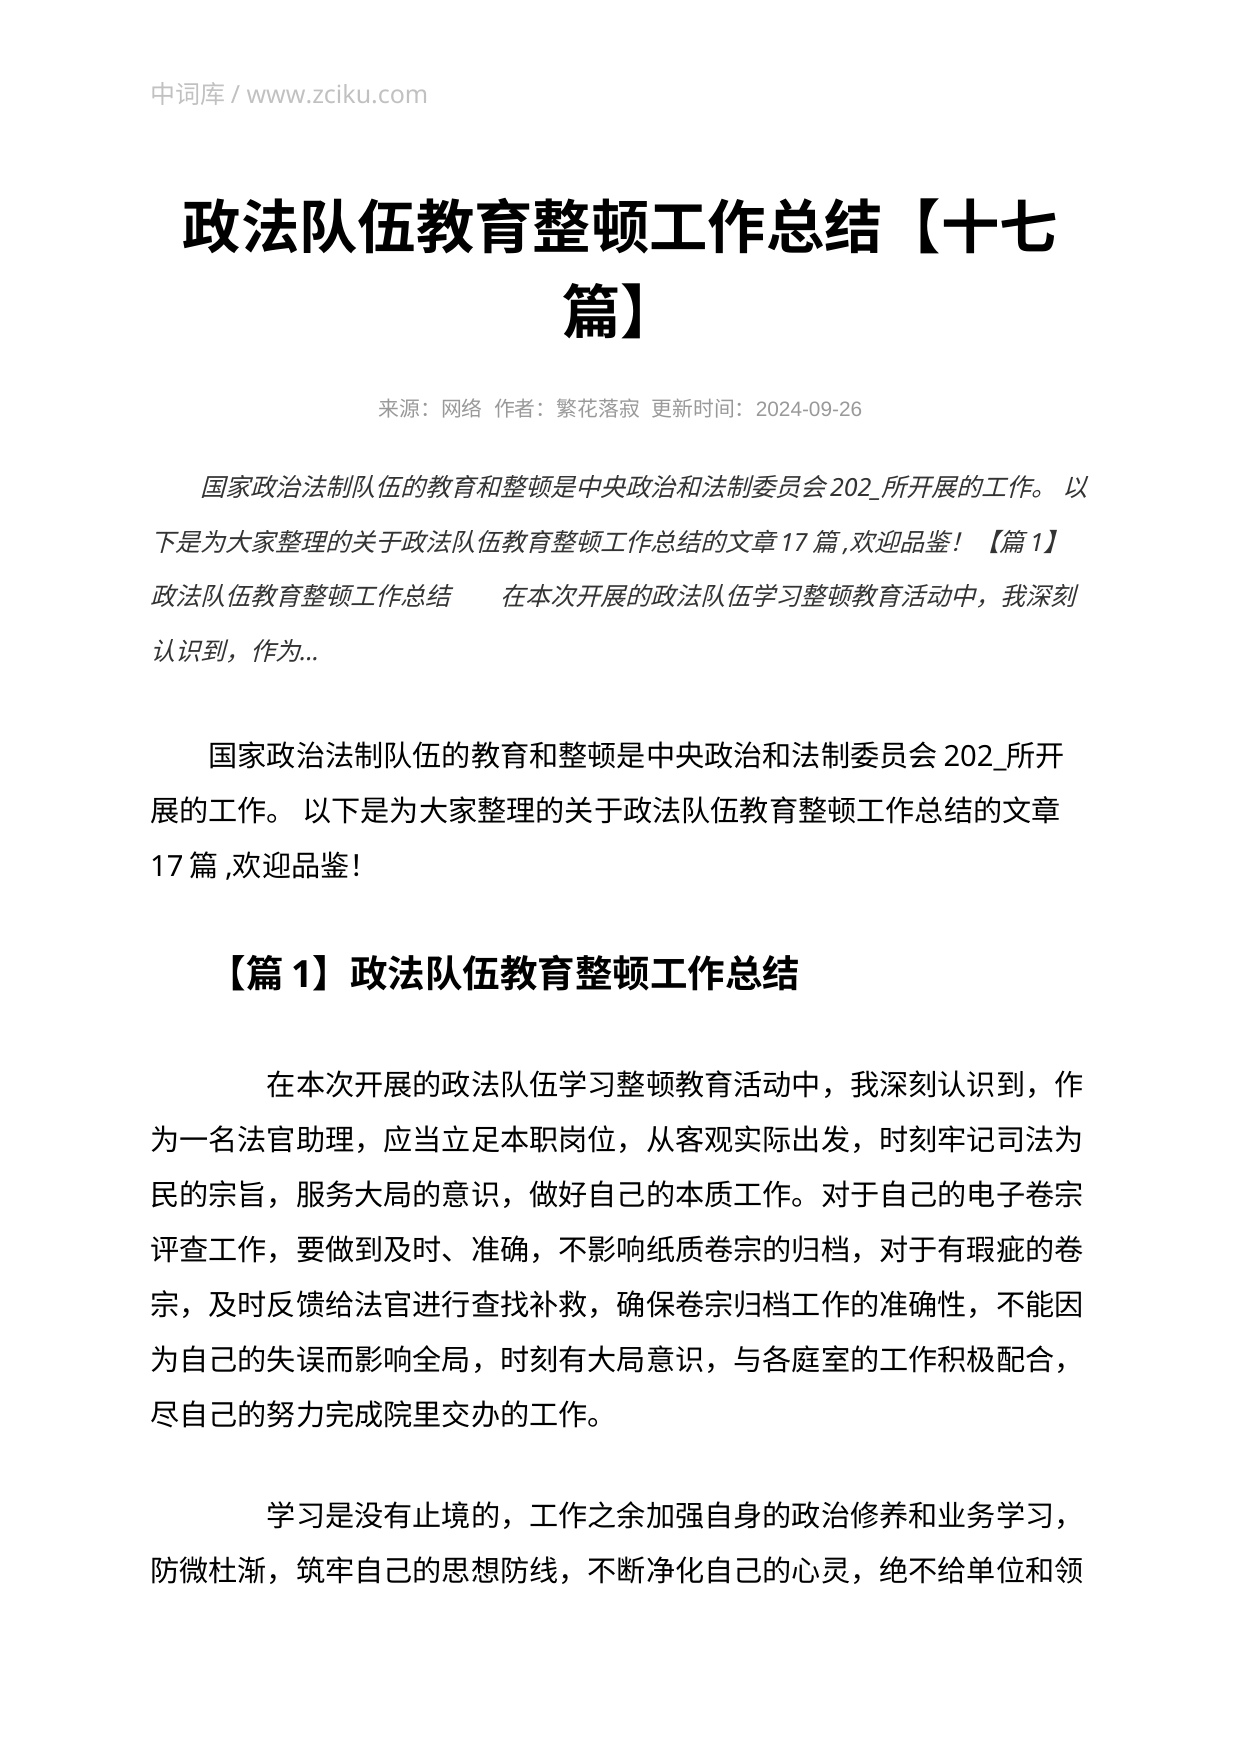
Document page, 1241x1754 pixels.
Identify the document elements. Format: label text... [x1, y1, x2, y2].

text 【篇1】政法队伍教育整顿工作总结 [150, 944, 1090, 999]
text 来源：网络 作者：繁花落寂 更新时间：2024-09-26 [150, 397, 1090, 421]
text 国家政治法制队伍的教育和整顿是中央政治和法制委员会202_所开展的工作。 以下是为大家整理的关于政法队伍教育整顿工作总结的文章17篇 ,欢迎品鉴！【篇1】政法队伍教育整顿工作总结 在本次开展的政法队伍学习整顿教育活动中，我深刻认识到，作为... [150, 468, 1090, 667]
text 在本次开展的政法队伍学习整顿教育活动中，我深刻认识到，作为一名法官助理，应当立足本职岗位，从客观实际出发，时刻牢记司法为民的宗旨，服务大局的意识，做好自己的本质工作。对于自己的电子卷宗评查工作，要做到及时、准确，不影响纸质卷宗的归档，对于有瑕疵的卷宗，及时反馈给法官进行查找补救，确保卷宗归档工作的准确性，不能因为自己的失误而影响全局，时刻有大局意识，与各庭室的工作积极配合，尽自己的努力完成院里交办的工作。 [150, 1062, 1090, 1433]
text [150, 1493, 1090, 1590]
subtitle 政法队伍教育整顿工作总结【十七篇】 [150, 181, 1090, 350]
text 国家政治法制队伍的教育和整顿是中央政治和法制委员会202_所开展的工作。 以下是为大家整理的关于政法队伍教育整顿工作总结的文章17篇 ,欢迎品鉴！ [150, 732, 1090, 884]
